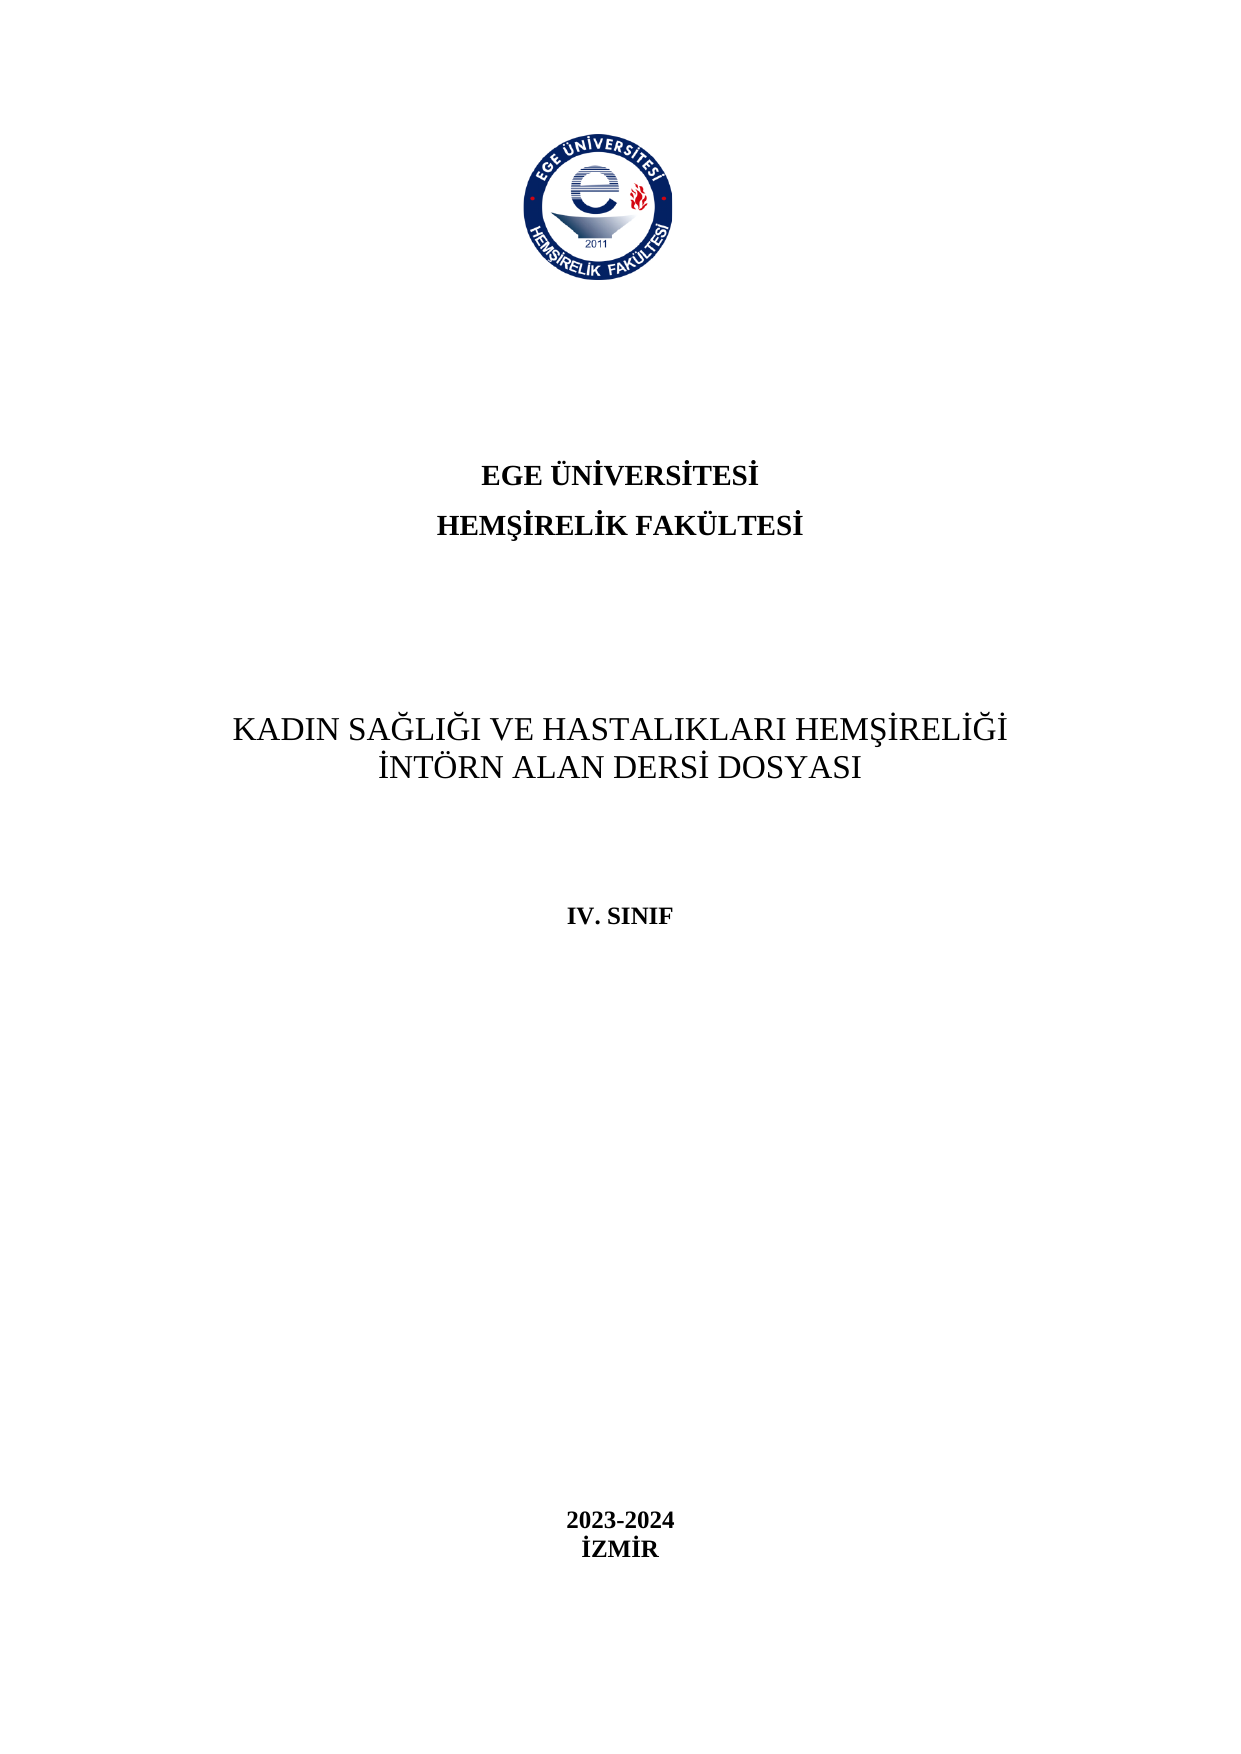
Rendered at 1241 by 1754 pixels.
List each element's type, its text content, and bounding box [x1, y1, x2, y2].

text HEMŞİRELİK FAKÜLTESİ [148, 508, 1093, 542]
text EGE ÜNİVERSİTESİ [148, 458, 1093, 491]
text İNTÖRN ALAN DERSİ DOSYASI [148, 748, 1093, 786]
picture [523, 134, 673, 280]
text IV. SINIF [148, 901, 1093, 930]
text 2023-2024 [148, 1505, 1093, 1534]
text İZMİR [148, 1534, 1093, 1562]
text KADIN SAĞLIĞI VE HASTALIKLARI HEMŞİRELİĞİ [148, 709, 1093, 748]
